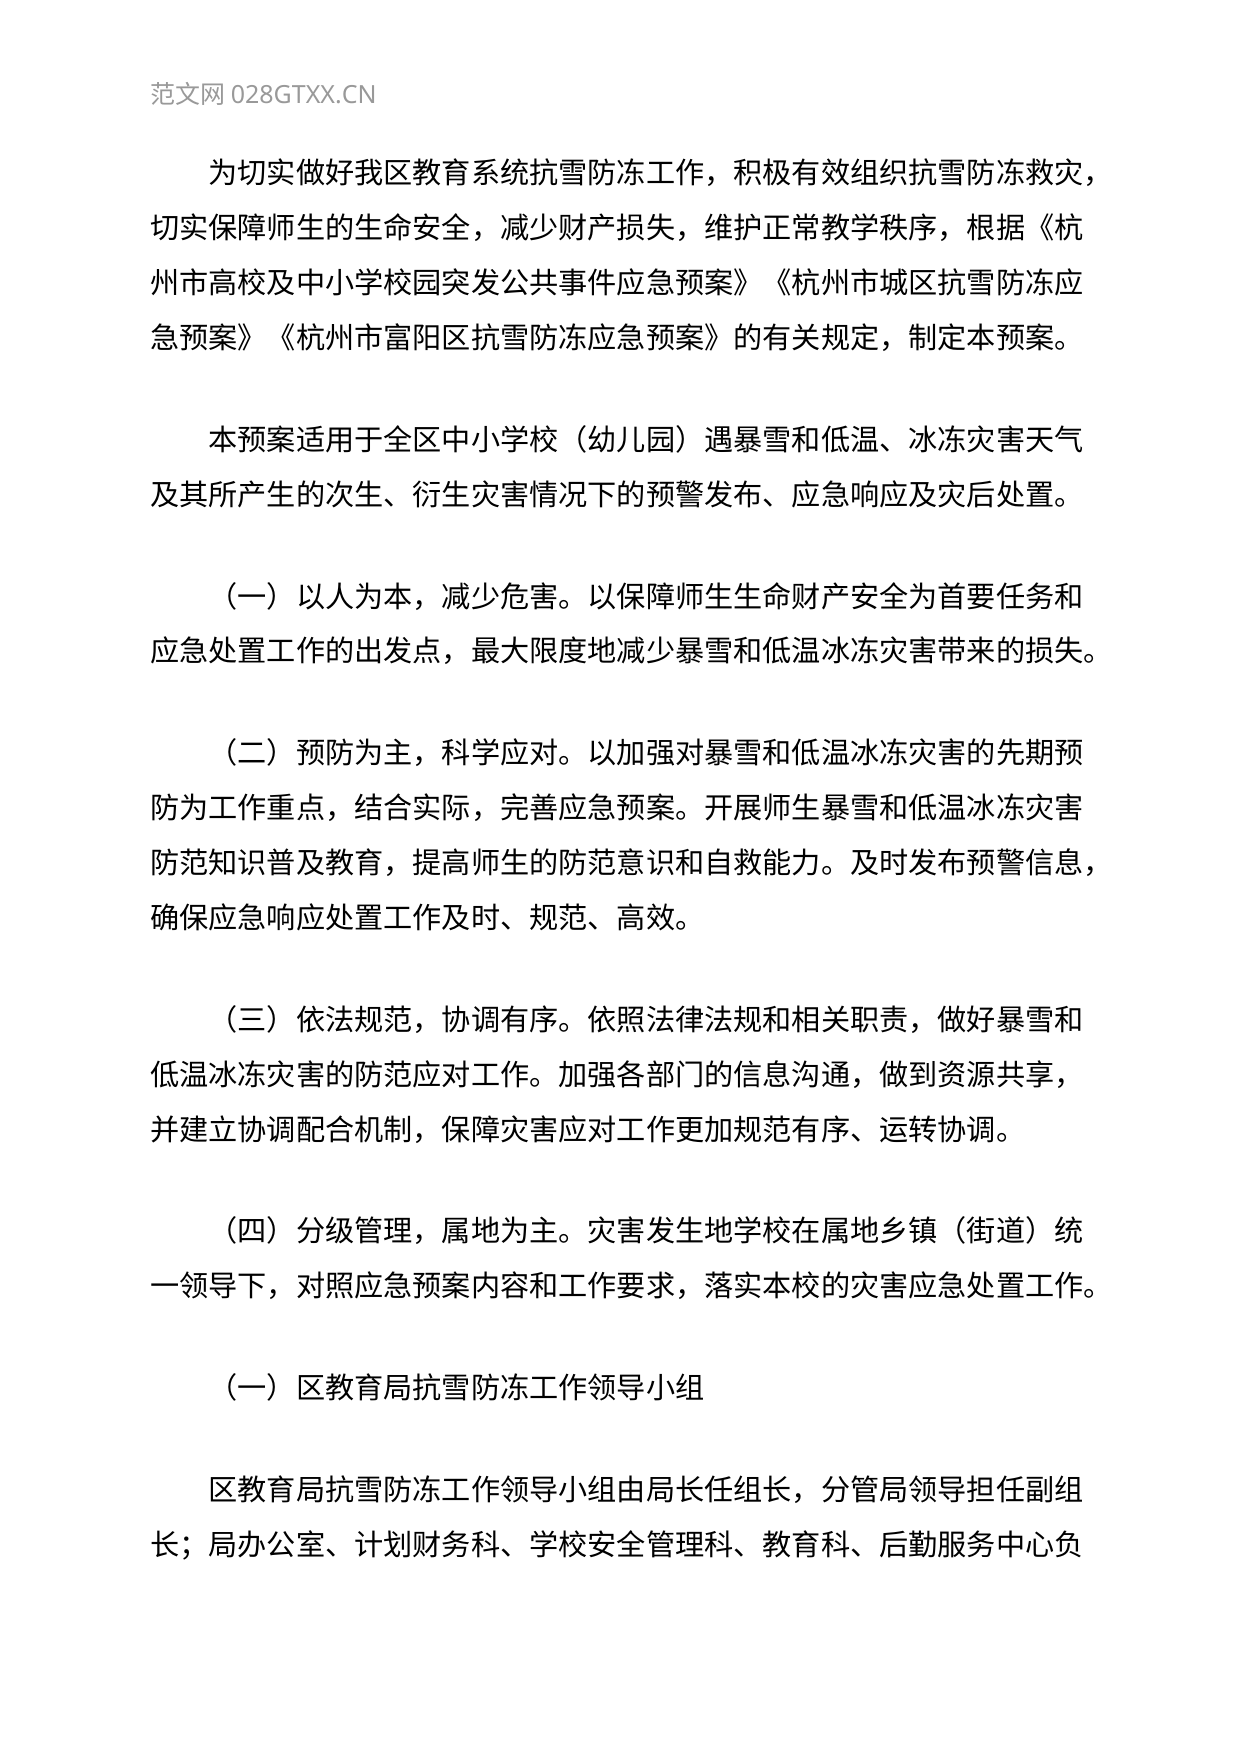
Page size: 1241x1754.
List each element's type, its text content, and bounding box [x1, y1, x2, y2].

text 为切实做好我区教育系统抗雪防冻工作，积极有效组织抗雪防冻救灾，切实保障师生的生命安全，减少财产损失，维护正常教学秩序，根据《杭州市高校及中小学校园突发公共事件应急预案》《杭州市城区抗雪防冻应急预案》《杭州市富阳区抗雪防冻应急预案》的有关规定，制定本预案。 [150, 150, 1090, 357]
text （一）区教育局抗雪防冻工作领导小组 [150, 1364, 1090, 1407]
text （四）分级管理，属地为主。灾害发生地学校在属地乡镇（街道）统一领导下，对照应急预案内容和工作要求，落实本校的灾害应急处置工作。 [150, 1208, 1090, 1305]
text （一）以人为本，减少危害。以保障师生生命财产安全为首要任务和应急处置工作的出发点，最大限度地减少暴雪和低温冰冻灾害带来的损失。 [150, 573, 1090, 670]
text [150, 1466, 1090, 1563]
text （三）依法规范，协调有序。依照法律法规和相关职责，做好暴雪和低温冰冻灾害的防范应对工作。加强各部门的信息沟通，做到资源共享，并建立协调配合机制，保障灾害应对工作更加规范有序、运转协调。 [150, 996, 1090, 1148]
text 本预案适用于全区中小学校（幼儿园）遇暴雪和低温、冰冻灾害天气及其所产生的次生、衍生灾害情况下的预警发布、应急响应及灾后处置。 [150, 416, 1090, 514]
text （二）预防为主，科学应对。以加强对暴雪和低温冰冻灾害的先期预防为工作重点，结合实际，完善应急预案。开展师生暴雪和低温冰冻灾害防范知识普及教育，提高师生的防范意识和自救能力。及时发布预警信息，确保应急响应处置工作及时、规范、高效。 [150, 730, 1090, 937]
